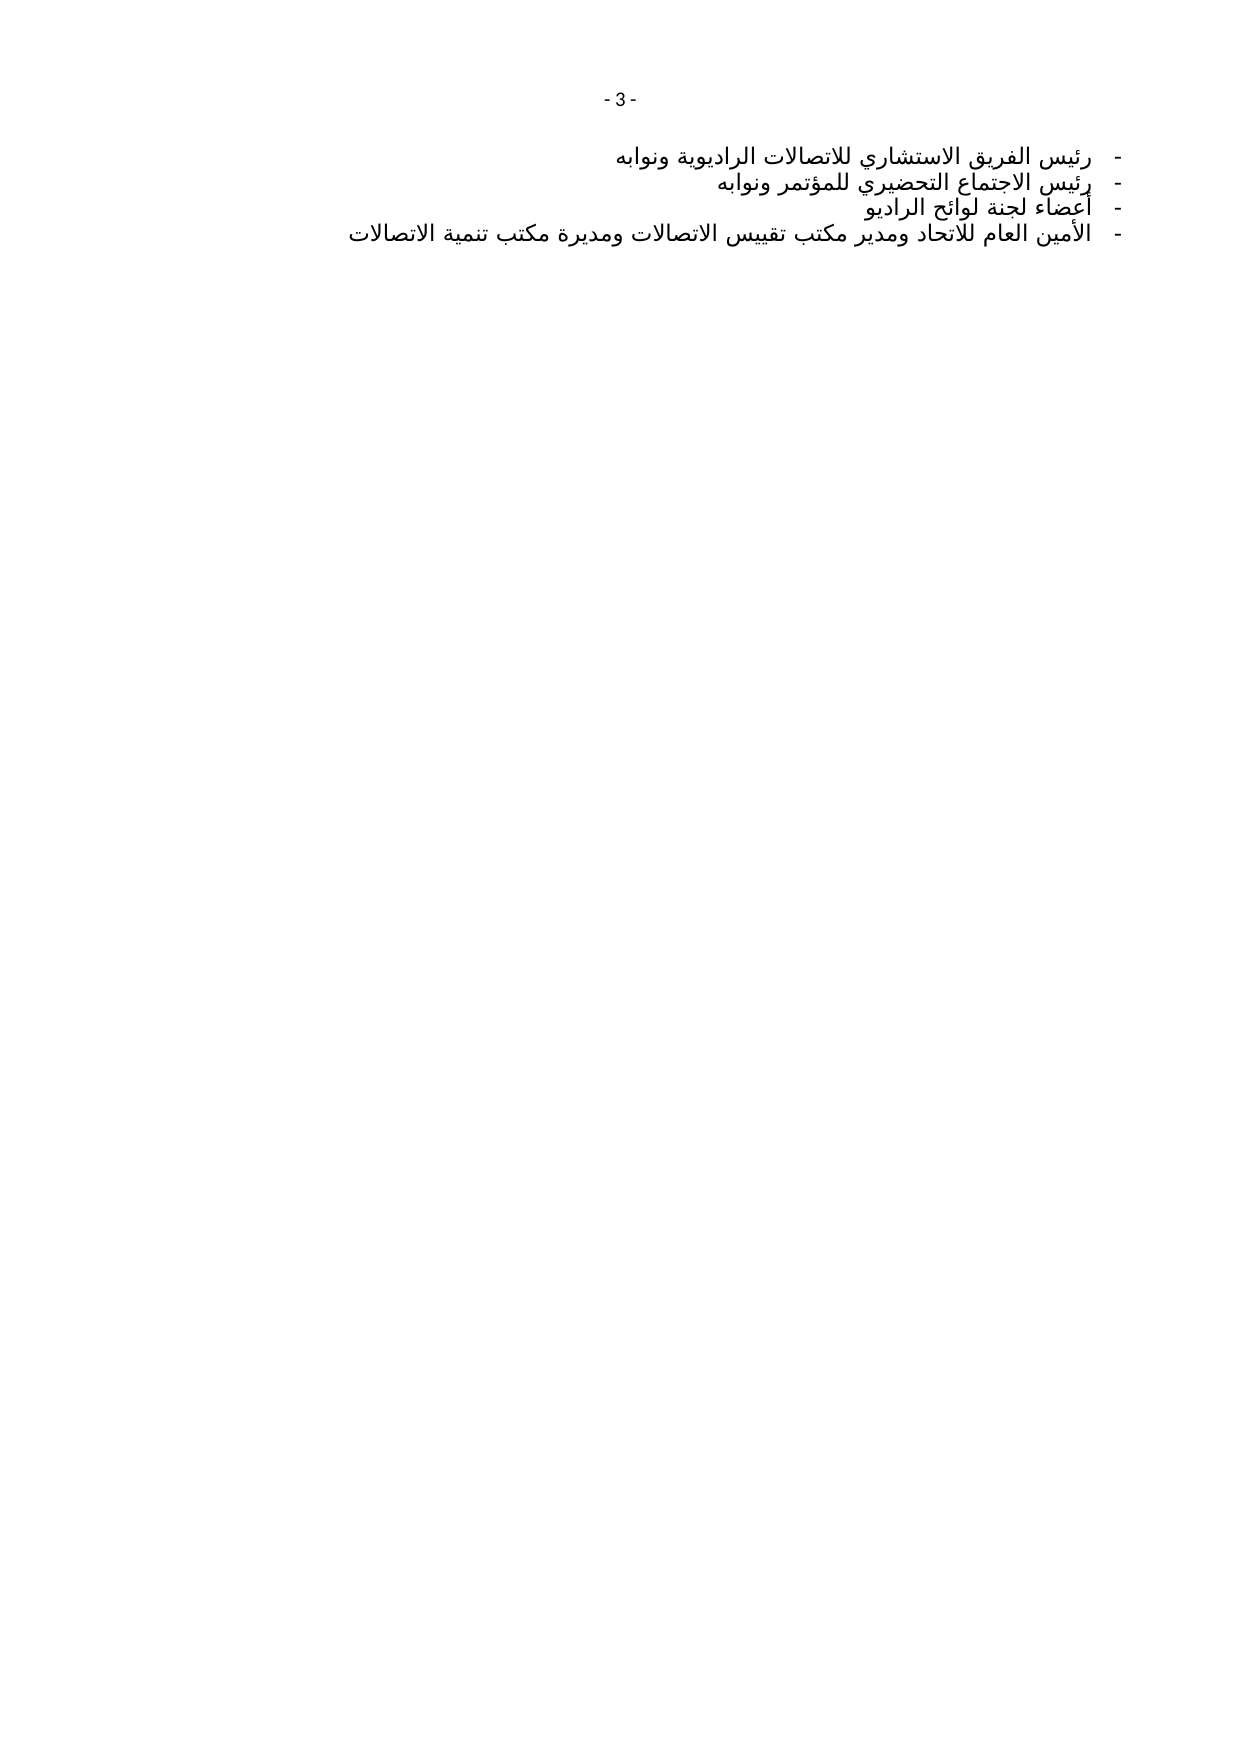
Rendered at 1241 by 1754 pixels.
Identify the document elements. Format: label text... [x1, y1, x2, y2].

text - رئيس الفريق الاستشاري للاتصالات الراديوية ونوابه [118, 148, 745, 169]
text - الأمين العام للاتحاد ومدير مكتب تقييس الاتصالات ومديرة مكتب تنمية الاتصالات [118, 224, 1122, 245]
text - رئيس الاجتماع التحضيري للمؤتمر ونوابه [118, 173, 838, 194]
text - أعضاء لجنة لوائح الراديو [966, 198, 1122, 220]
text - أعضاء لجنة لوائح الراديو [904, 198, 975, 220]
text - رئيس الاجتماع التحضيري للمؤتمر ونوابه [882, 173, 1122, 194]
text - أعضاء لجنة لوائح الراديو [118, 198, 915, 220]
text - رئيس الاجتماع التحضيري للمؤتمر ونوابه [817, 173, 939, 194]
text - رئيس الفريق الاستشاري للاتصالات الراديوية ونوابه [735, 148, 1021, 169]
